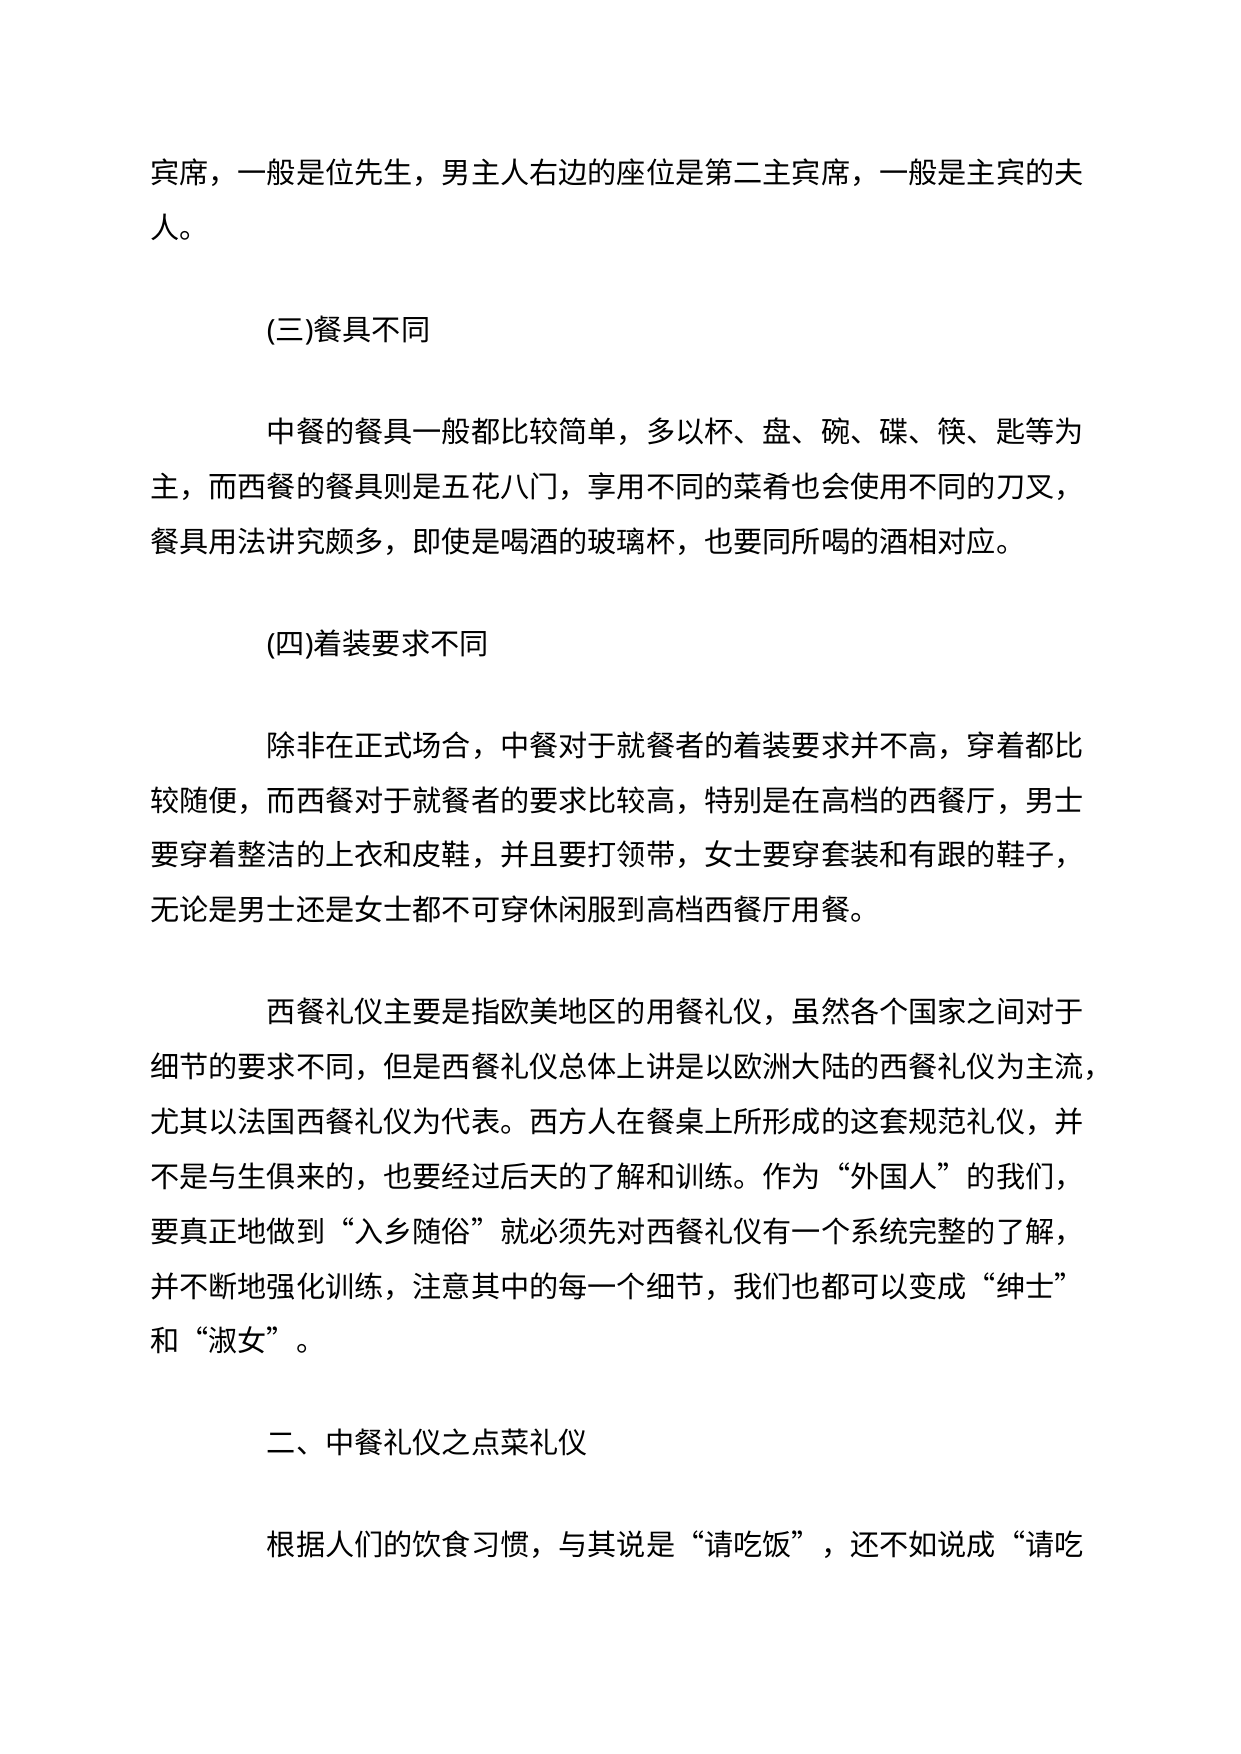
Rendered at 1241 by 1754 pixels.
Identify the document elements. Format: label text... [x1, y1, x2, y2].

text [150, 1522, 1090, 1564]
text (三)餐具不同 [150, 307, 1090, 349]
text 西餐礼仪主要是指欧美地区的用餐礼仪，虽然各个国家之间对于细节的要求不同，但是西餐礼仪总体上讲是以欧洲大陆的西餐礼仪为主流，尤其以法国西餐礼仪为代表。西方人在餐桌上所形成的这套规范礼仪，并不是与生俱来的，也要经过后天的了解和训练。作为“外国人”的我们，要真正地做到“入乡随俗”就必须先对西餐礼仪有一个系统完整的了解，并不断地强化训练，注意其中的每一个细节，我们也都可以变成“绅士”和“淑女”。 [150, 989, 1090, 1360]
text (四)着装要求不同 [150, 620, 1090, 663]
text 中餐的餐具一般都比较简单，多以杯、盘、碗、碟、筷、匙等为主，而西餐的餐具则是五花八门，享用不同的菜肴也会使用不同的刀叉，餐具用法讲究颇多，即使是喝酒的玻璃杯，也要同所喝的酒相对应。 [150, 409, 1090, 561]
text 二、中餐礼仪之点菜礼仪 [150, 1420, 1090, 1462]
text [150, 150, 1090, 247]
text 除非在正式场合，中餐对于就餐者的着装要求并不高，穿着都比较随便，而西餐对于就餐者的要求比较高，特别是在高档的西餐厅，男士要穿着整洁的上衣和皮鞋，并且要打领带，女士要穿套装和有跟的鞋子，无论是男士还是女士都不可穿休闲服到高档西餐厅用餐。 [150, 722, 1090, 929]
